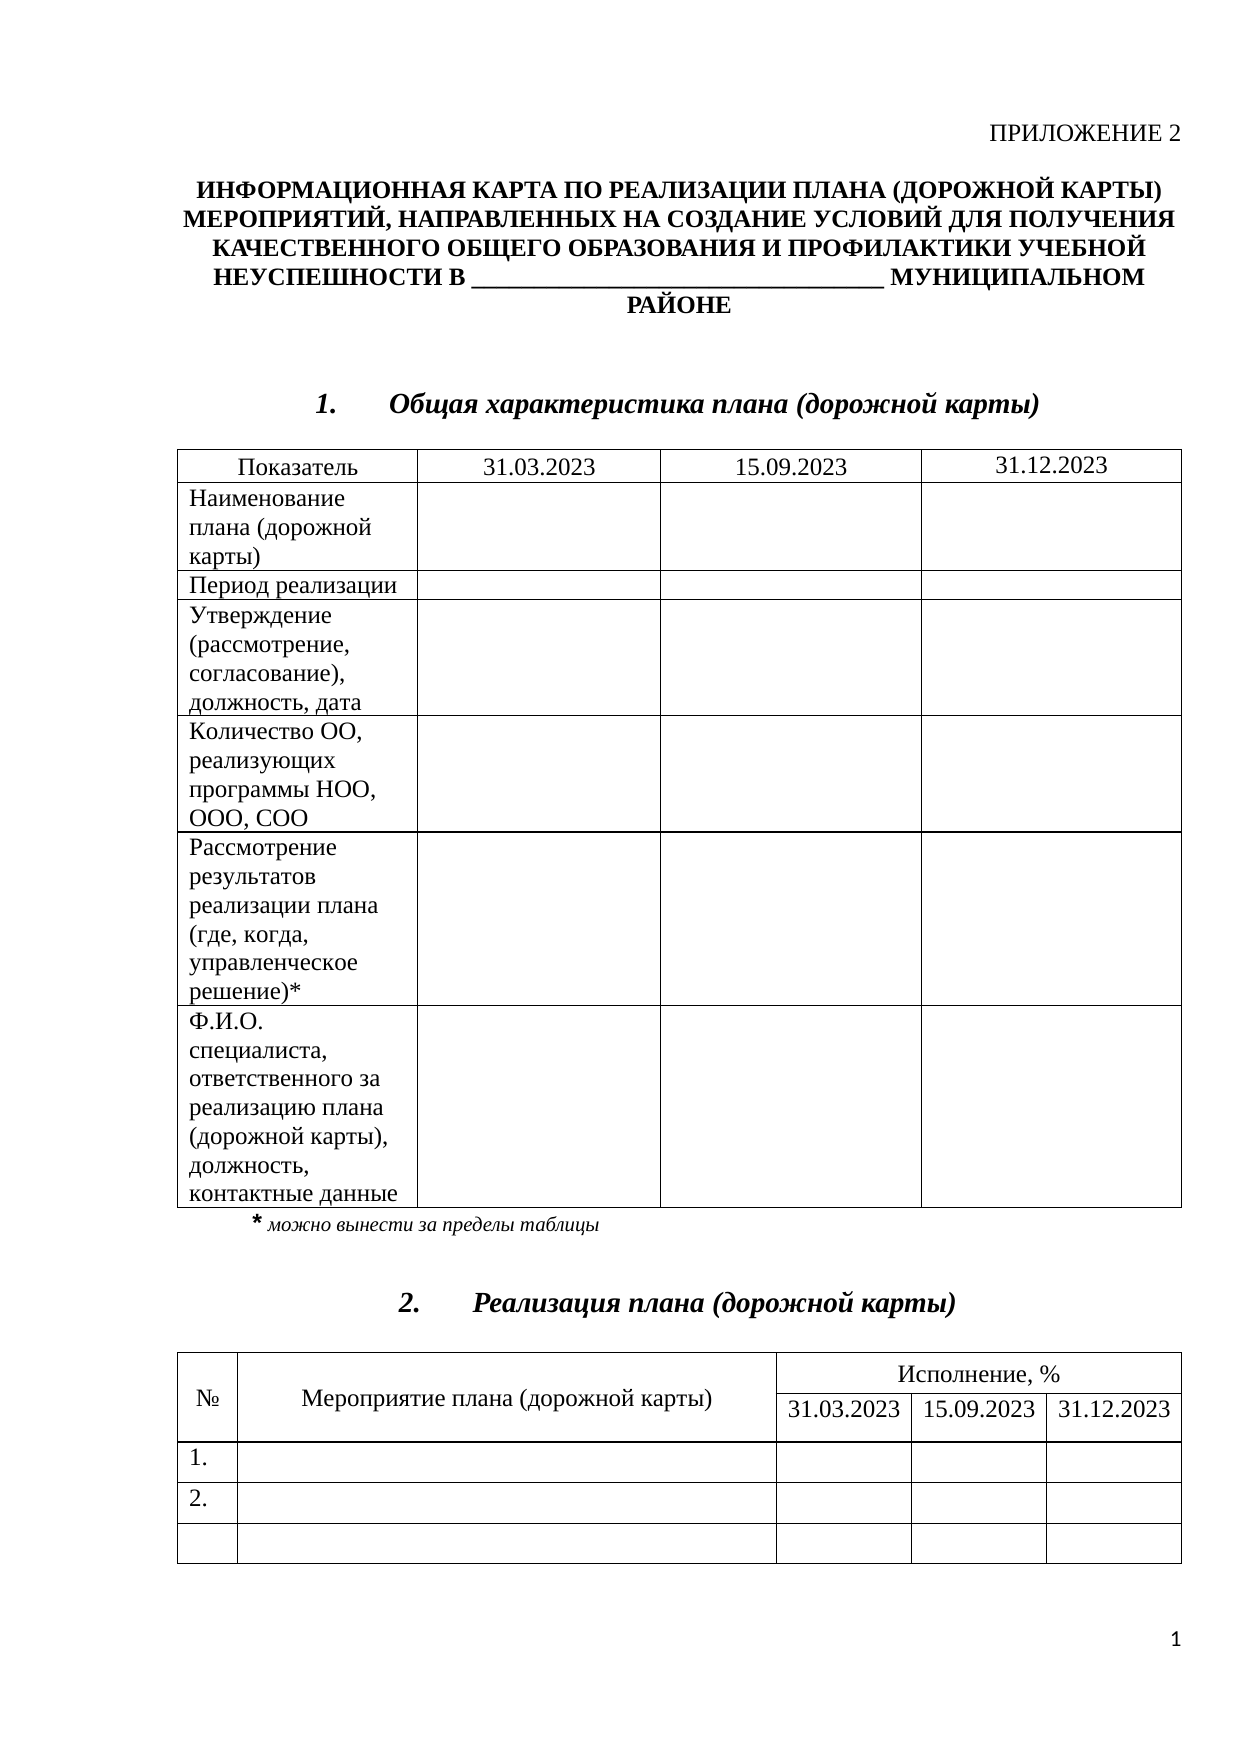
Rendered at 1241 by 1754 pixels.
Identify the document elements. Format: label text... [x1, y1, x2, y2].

table_cell [418, 600, 660, 715]
table_cell [912, 1524, 1046, 1563]
table_header 31.03.2023 [418, 450, 660, 482]
table_cell 1. [178, 1443, 237, 1482]
table_cell [418, 833, 660, 1005]
table_cell [238, 1443, 776, 1482]
table_cell [1047, 1443, 1181, 1482]
table_cell Ф.И.О. специалиста, ответственного за реализацию плана (дорожной карты), должность, контактные данные [178, 1006, 417, 1207]
table_header Показатель [178, 450, 417, 482]
table_cell 31.12.2023 [1047, 1394, 1181, 1441]
table_cell Наименование плана (дорожной карты) [178, 483, 417, 569]
table_cell Количество ОО, реализующих программы НОО, ООО, СОО [178, 716, 417, 831]
table_cell [418, 483, 660, 569]
table_cell 15.09.2023 [912, 1394, 1046, 1441]
table_cell [418, 571, 660, 599]
table_cell [912, 1483, 1046, 1523]
table_cell [777, 1524, 911, 1563]
table_cell [777, 1483, 911, 1523]
table_cell [777, 1443, 911, 1482]
list Реализация плана (дорожной карты) [177, 1285, 1181, 1319]
text ИНФОРМАЦИОННАЯ КАРТА ПО РЕАЛИЗАЦИИ ПЛАНА (ДОРОЖНОЙ КАРТЫ) МЕРОПРИЯТИЙ, НАПРАВЛЕННЫХ НА СОЗДАНИЕ УСЛОВИЙ ДЛЯ ПОЛУЧЕНИЯ КАЧЕСТВЕННОГО ОБЩЕГО ОБРАЗОВАНИЯ И ПРОФИЛАКТИКИ УЧЕБНОЙ НЕУСПЕШНОСТИ В _________________________________ МУНИЦИПАЛЬНОМ РАЙОНЕ [177, 176, 1181, 319]
table_cell [661, 833, 921, 1005]
table_cell [1047, 1483, 1181, 1523]
table_cell [661, 483, 921, 569]
table_cell [922, 833, 1181, 1005]
table_cell 2. [178, 1483, 237, 1523]
table_header Исполнение, % [777, 1353, 1181, 1393]
table_header Мероприятие плана (дорожной карты) [238, 1353, 776, 1441]
table_cell [922, 571, 1181, 599]
table_cell [1047, 1524, 1181, 1563]
table_cell Период реализации [178, 571, 417, 599]
text * можно вынести за пределы таблицы [177, 1208, 1181, 1237]
table_cell Утверждение (рассмотрение, согласование), должность, дата [178, 600, 417, 715]
table_cell [912, 1443, 1046, 1482]
table_cell [661, 600, 921, 715]
table_header 31.12.2023 [922, 450, 1181, 482]
list Общая характеристика плана (дорожной карты) [177, 386, 1181, 420]
table_cell [922, 600, 1181, 715]
table_cell [238, 1483, 776, 1523]
table_cell Рассмотрение результатов реализации плана (где, когда, управленческое решение)* [178, 833, 417, 1005]
table_cell [922, 483, 1181, 569]
table_cell [238, 1524, 776, 1563]
table_header № [178, 1353, 237, 1441]
table_cell [418, 1006, 660, 1207]
table_header 15.09.2023 [661, 450, 921, 482]
table_cell 31.03.2023 [777, 1394, 911, 1441]
table_cell [418, 716, 660, 831]
table_cell [922, 1006, 1181, 1207]
table_cell [661, 1006, 921, 1207]
table_cell [922, 716, 1181, 831]
table_cell [661, 571, 921, 599]
table_cell [178, 1524, 237, 1563]
table_cell [661, 716, 921, 831]
text ПРИЛОЖЕНИЕ 2 [177, 118, 1181, 147]
